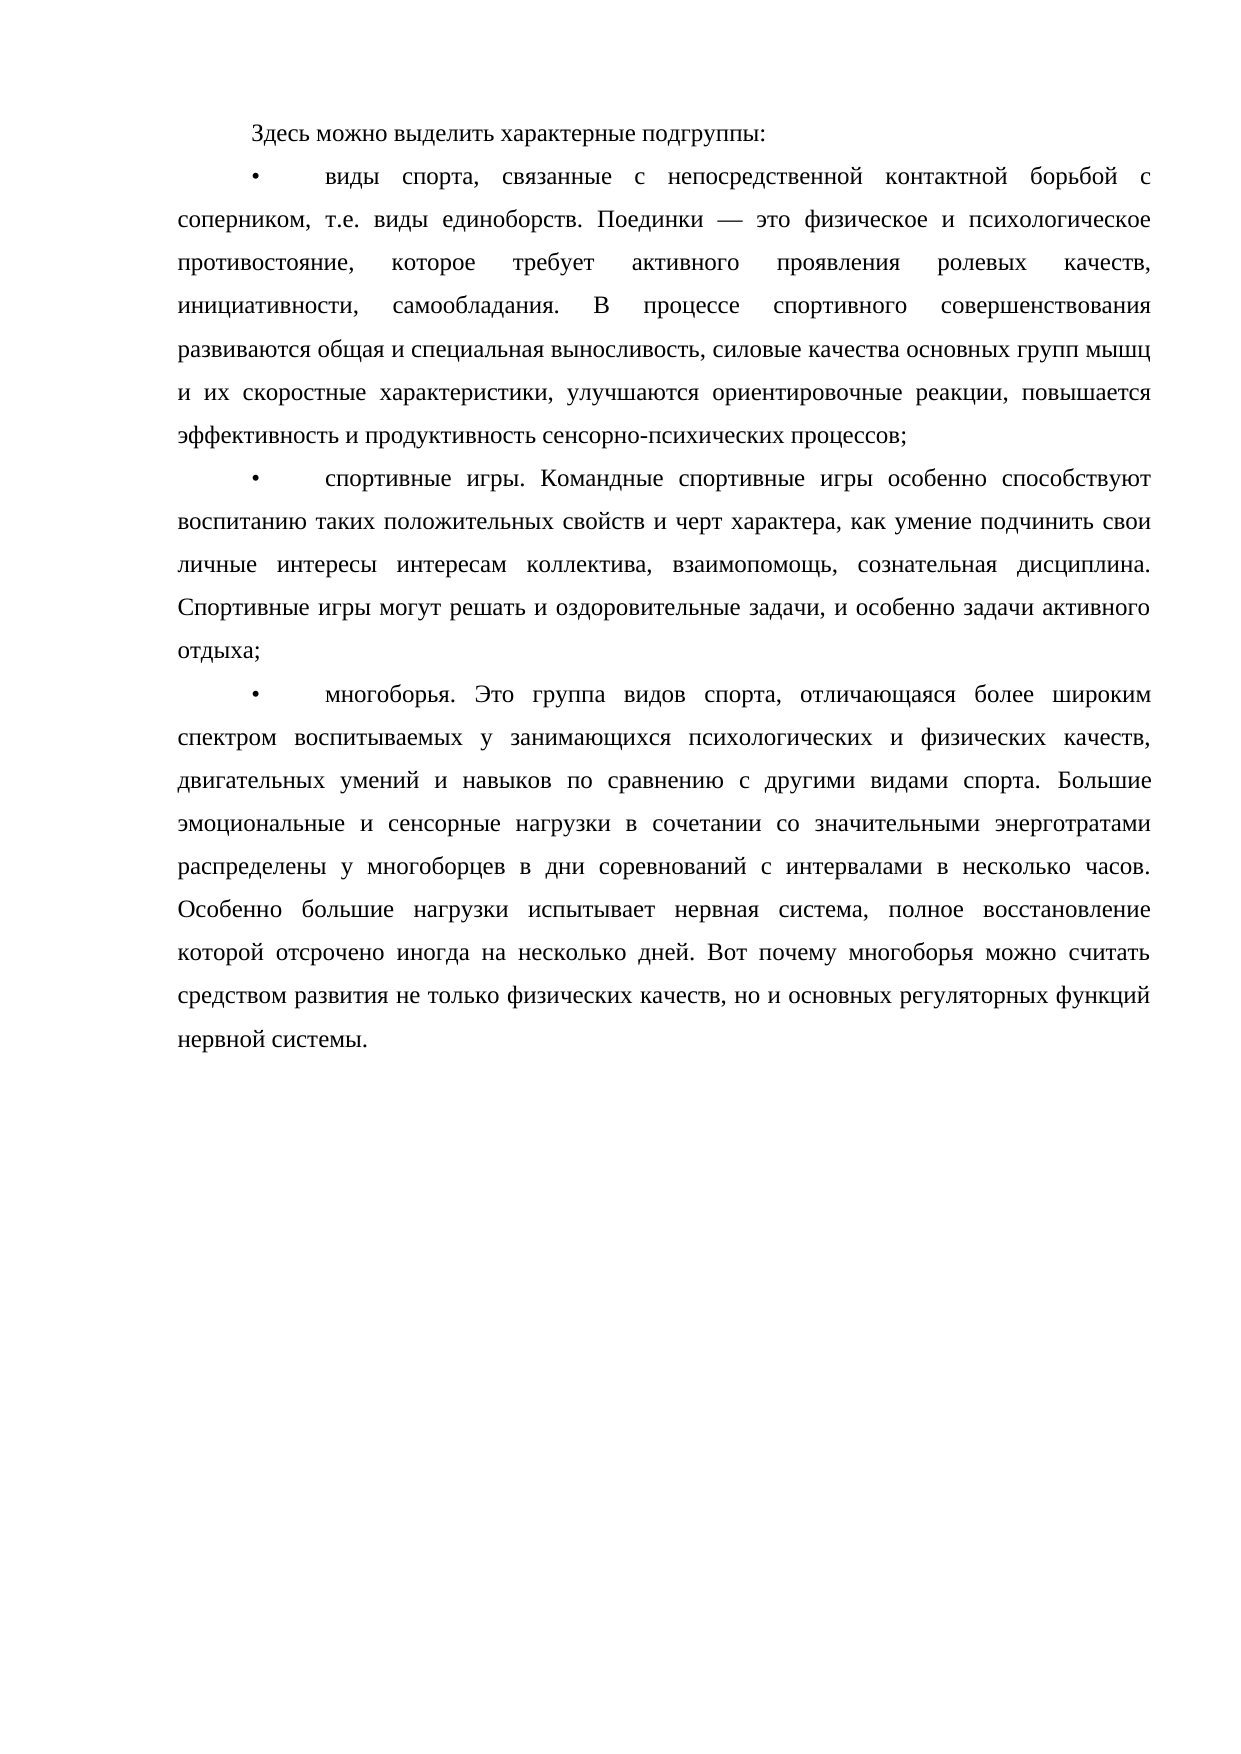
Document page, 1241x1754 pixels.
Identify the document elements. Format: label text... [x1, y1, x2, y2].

text Здесь можно выделить характерные подгруппы: [177, 118, 1152, 147]
list виды спорта, связанные с непосредственной контактной борьбой с соперником, т.е. виды единоборств. Поединки — это физическое и психологическое противостояние, которое требует активного проявления ролевых качеств, инициативности, самообладания. В процессе спортивного совершенствования развиваются общая и специальная выносливость, силовые качества основных групп мышц и их скоростные характеристики, улучшаются ориентировочные реакции, повышается эффективность и продуктивность сенсорно-психических процессов; [177, 161, 1152, 449]
list многоборья. Это группа видов спорта, отличающаяся более широким спектром воспитываемых у занимающихся психологических и физических качеств, двигательных умений и навыков по сравнению с другими видами спорта. Большие эмоциональные и сенсорные нагрузки в сочетании со значительными энерготратами распределены у многоборцев в дни соревнований с интервалами в несколько часов. Особенно большие нагрузки испытывает нервная система, полное восстановление которой отсрочено иногда на несколько дней. Вот почему многоборья можно считать средством развития не только физических качеств, но и основных регуляторных функций нервной системы. [177, 679, 1152, 1052]
list спортивные игры. Командные спортивные игры особенно способствуют воспитанию таких положительных свойств и черт характера, как умение подчинить свои личные интересы интересам коллектива, взаимопомощь, сознательная дисциплина. Спортивные игры могут решать и оздоровительные задачи, и особенно задачи активного отдыха; [177, 463, 1152, 664]
